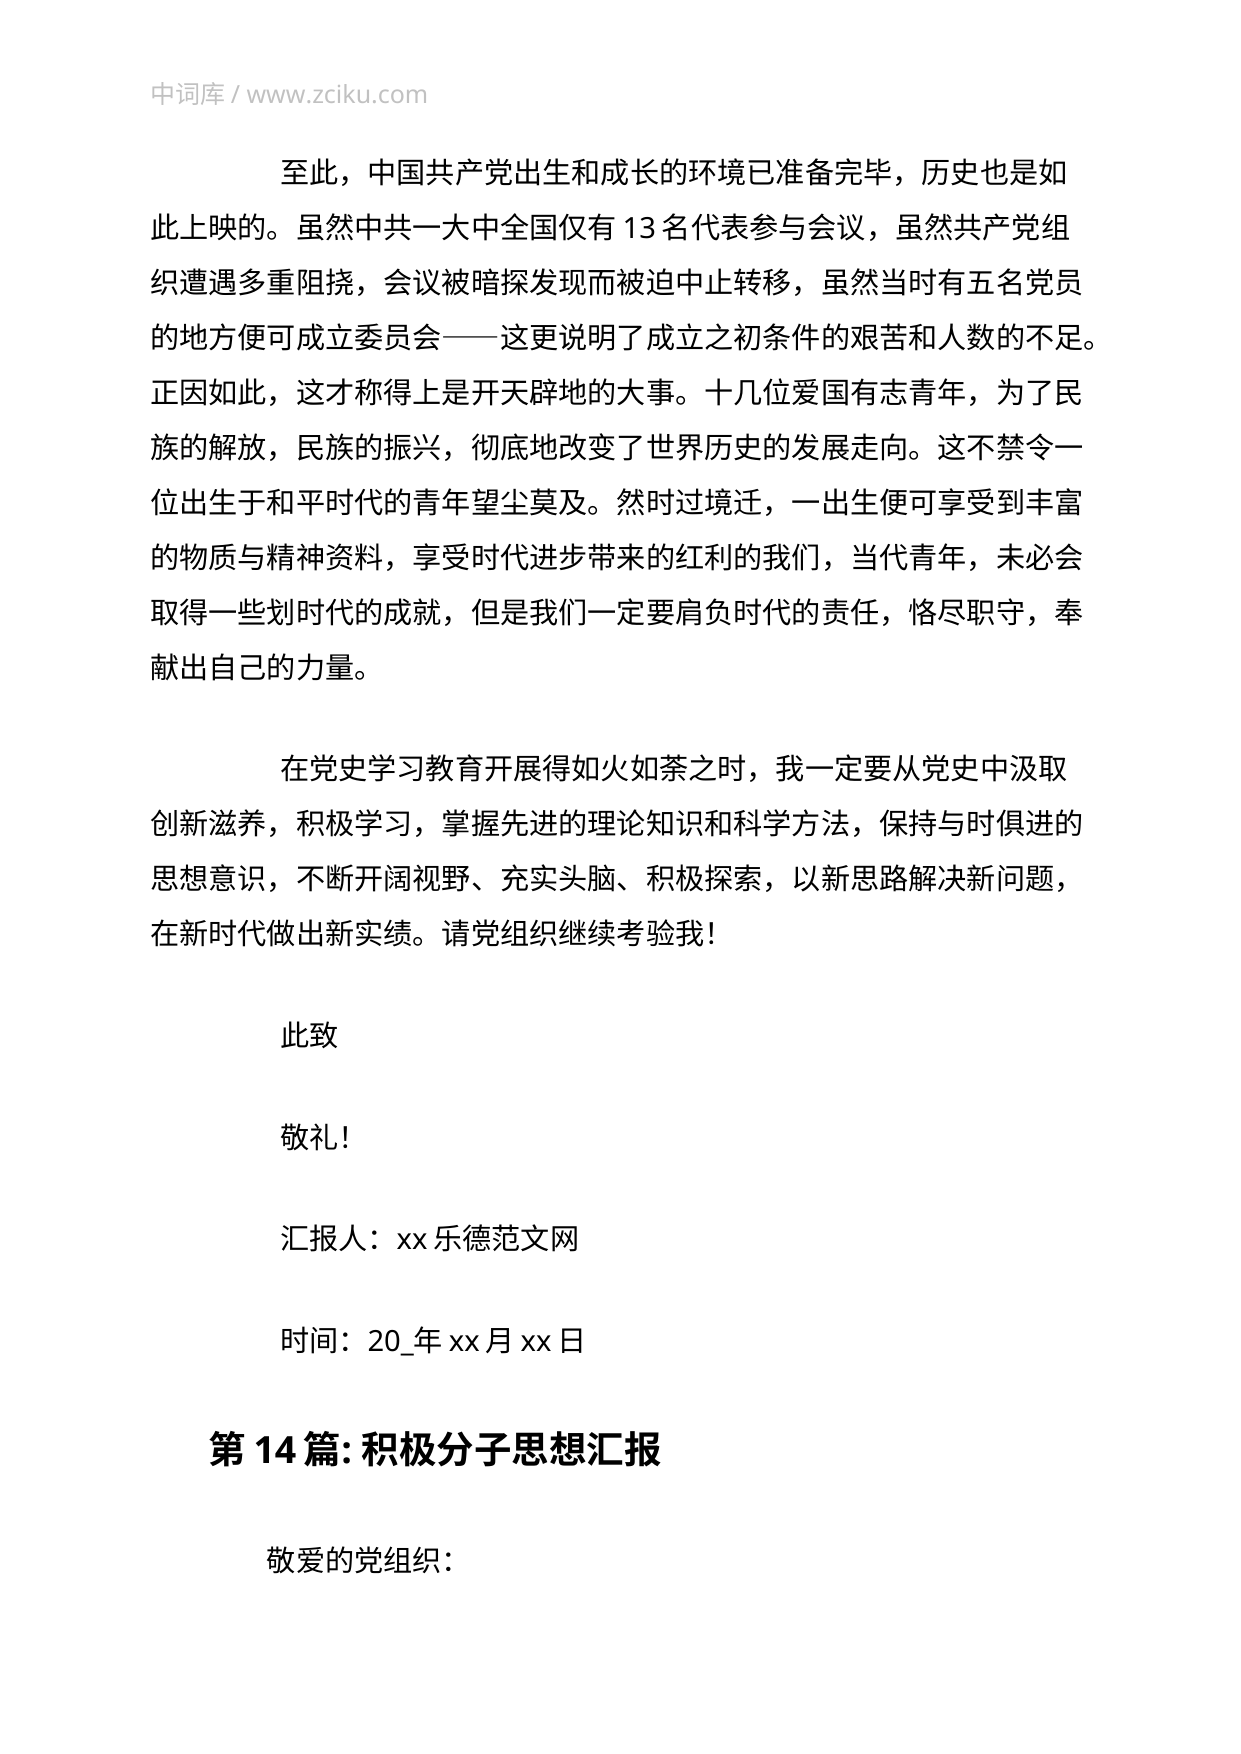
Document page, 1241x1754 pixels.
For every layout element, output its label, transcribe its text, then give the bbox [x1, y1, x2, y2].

text 此致 [150, 1012, 1090, 1055]
text 时间：20_年xx月xx日 [150, 1318, 1090, 1360]
text 敬礼！ [150, 1114, 1090, 1156]
text 至此，中国共产党出生和成长的环境已准备完毕，历史也是如此上映的。虽然中共一大中全国仅有13名代表参与会议，虽然共产党组织遭遇多重阻挠，会议被暗探发现而被迫中止转移，虽然当时有五名党员的地方便可成立委员会——这更说明了成立之初条件的艰苦和人数的不足。正因如此，这才称得上是开天辟地的大事。十几位爱国有志青年，为了民族的解放，民族的振兴，彻底地改变了世界历史的发展走向。这不禁令一位出生于和平时代的青年望尘莫及。然时过境迁，一出生便可享受到丰富的物质与精神资料，享受时代进步带来的红利的我们，当代青年，未必会取得一些划时代的成就，但是我们一定要肩负时代的责任，恪尽职守，奉献出自己的力量。 [150, 150, 1090, 686]
text 汇报人：xx乐德范文网 [150, 1216, 1090, 1258]
text 第14篇: 积极分子思想汇报 [150, 1420, 1090, 1474]
text 敬爱的党组织： [150, 1537, 1090, 1580]
text 在党史学习教育开展得如火如荼之时，我一定要从党史中汲取创新滋养，积极学习，掌握先进的理论知识和科学方法，保持与时俱进的思想意识，不断开阔视野、充实头脑、积极探索，以新思路解决新问题，在新时代做出新实绩。请党组织继续考验我！ [150, 746, 1090, 953]
